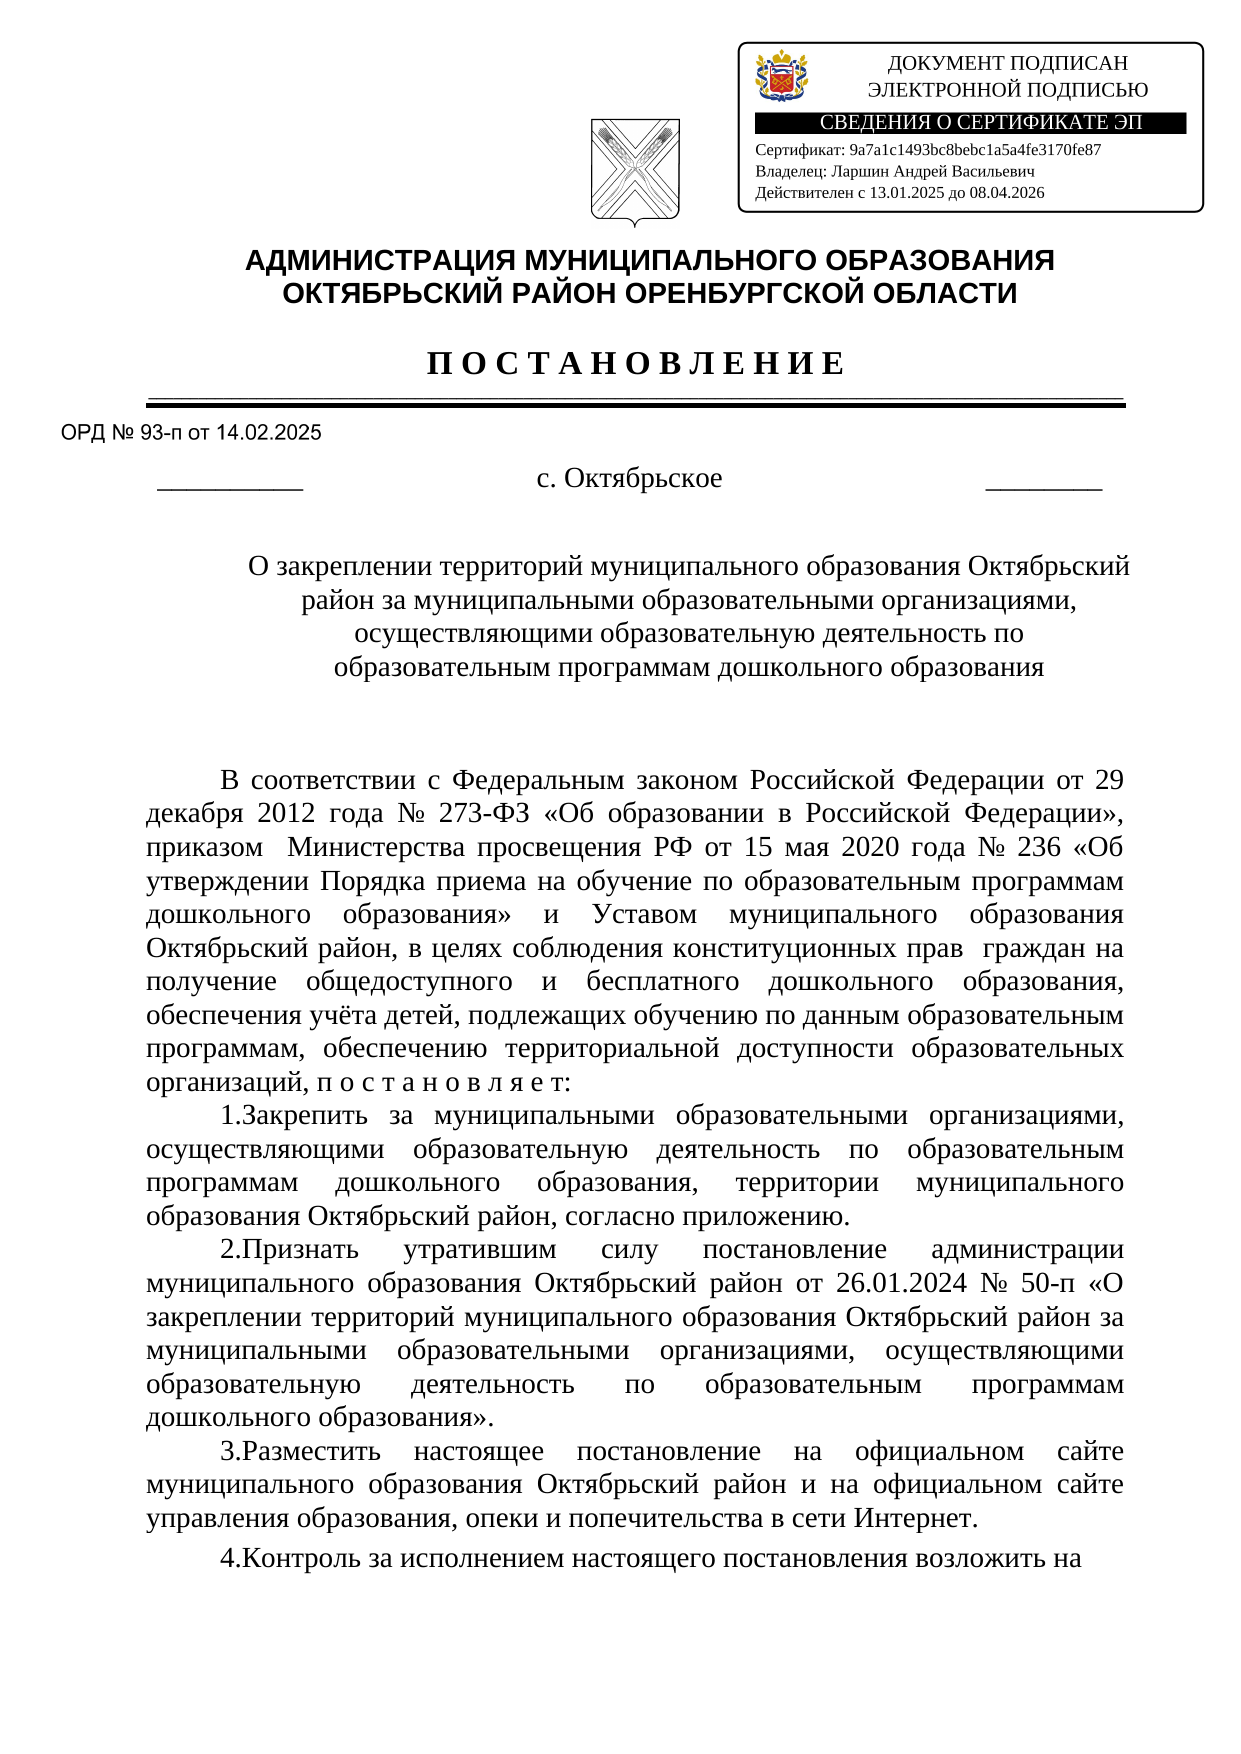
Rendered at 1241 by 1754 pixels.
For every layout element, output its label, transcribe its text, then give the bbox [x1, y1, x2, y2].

text 4.Контроль за исполнением настоящего постановления возложить на [146, 1540, 1125, 1573]
text _____________________________________________________________________________________________________________________ [146, 382, 1126, 403]
table_header О закреплении территорий муниципального образования Октябрьский район за муниципальными образовательными организациями, осуществляющими образовательную деятельность по образовательным программам дошкольного образования [231, 542, 1147, 722]
text П О С Т А Н О В Л Е Н И Е [146, 343, 1125, 382]
text 3.Разместить настоящее постановление на официальном сайте муниципального образования Октябрьский район и на официальном сайте управления образования, опеки и попечительства в сети Интернет. [146, 1427, 1125, 1533]
picture [734, 38, 1207, 216]
picture [590, 118, 681, 229]
subtitle АДМИНИСТРАЦИЯ МУНИЦИПАЛЬНОГО ОБРАЗОВАНИЯ ОКТЯБРЬСКИЙ РАЙОН ОРЕНБУРГСКОЙ ОБЛАСТИ [146, 243, 1154, 310]
text 2.Признать утратившим силу постановление администрации муниципального образования Октябрьский район от 26.01.2024 № 50-п «О закреплении территорий муниципального образования Октябрьский район за муниципальными образовательными организациями, осуществляющими образовательную деятельность по образовательным программам дошкольного образования». [146, 1232, 1125, 1427]
table_header с. Октябрьское [478, 461, 810, 494]
text В соответствии с Федеральным законом Российской Федерации от 29 декабря 2012 года № 273-ФЗ «Об образовании в Российской Федерации», приказом Министерства просвещения РФ от 15 мая 2020 года № 236 «Об утверждении Порядка приема на обучение по образовательным программам дошкольного образования» и Уставом муниципального образования Октябрьский район, в целях соблюдения конституционных прав граждан на получение общедоступного и бесплатного дошкольного образования, обеспечения учёта детей, подлежащих обучению по данным образовательным программам, обеспечению территориальной доступности образовательных организаций, п о с т а н о в л я е т: [146, 762, 1125, 1097]
picture [54, 416, 535, 476]
table_header ________ [810, 461, 1143, 494]
table_header __________ [146, 476, 478, 494]
text 1.Закрепить за муниципальными образовательными организациями, осуществляющими образовательную деятельность по образовательным программам дошкольного образования, территории муниципального образования Октябрьский район, согласно приложению. [146, 1097, 1125, 1232]
